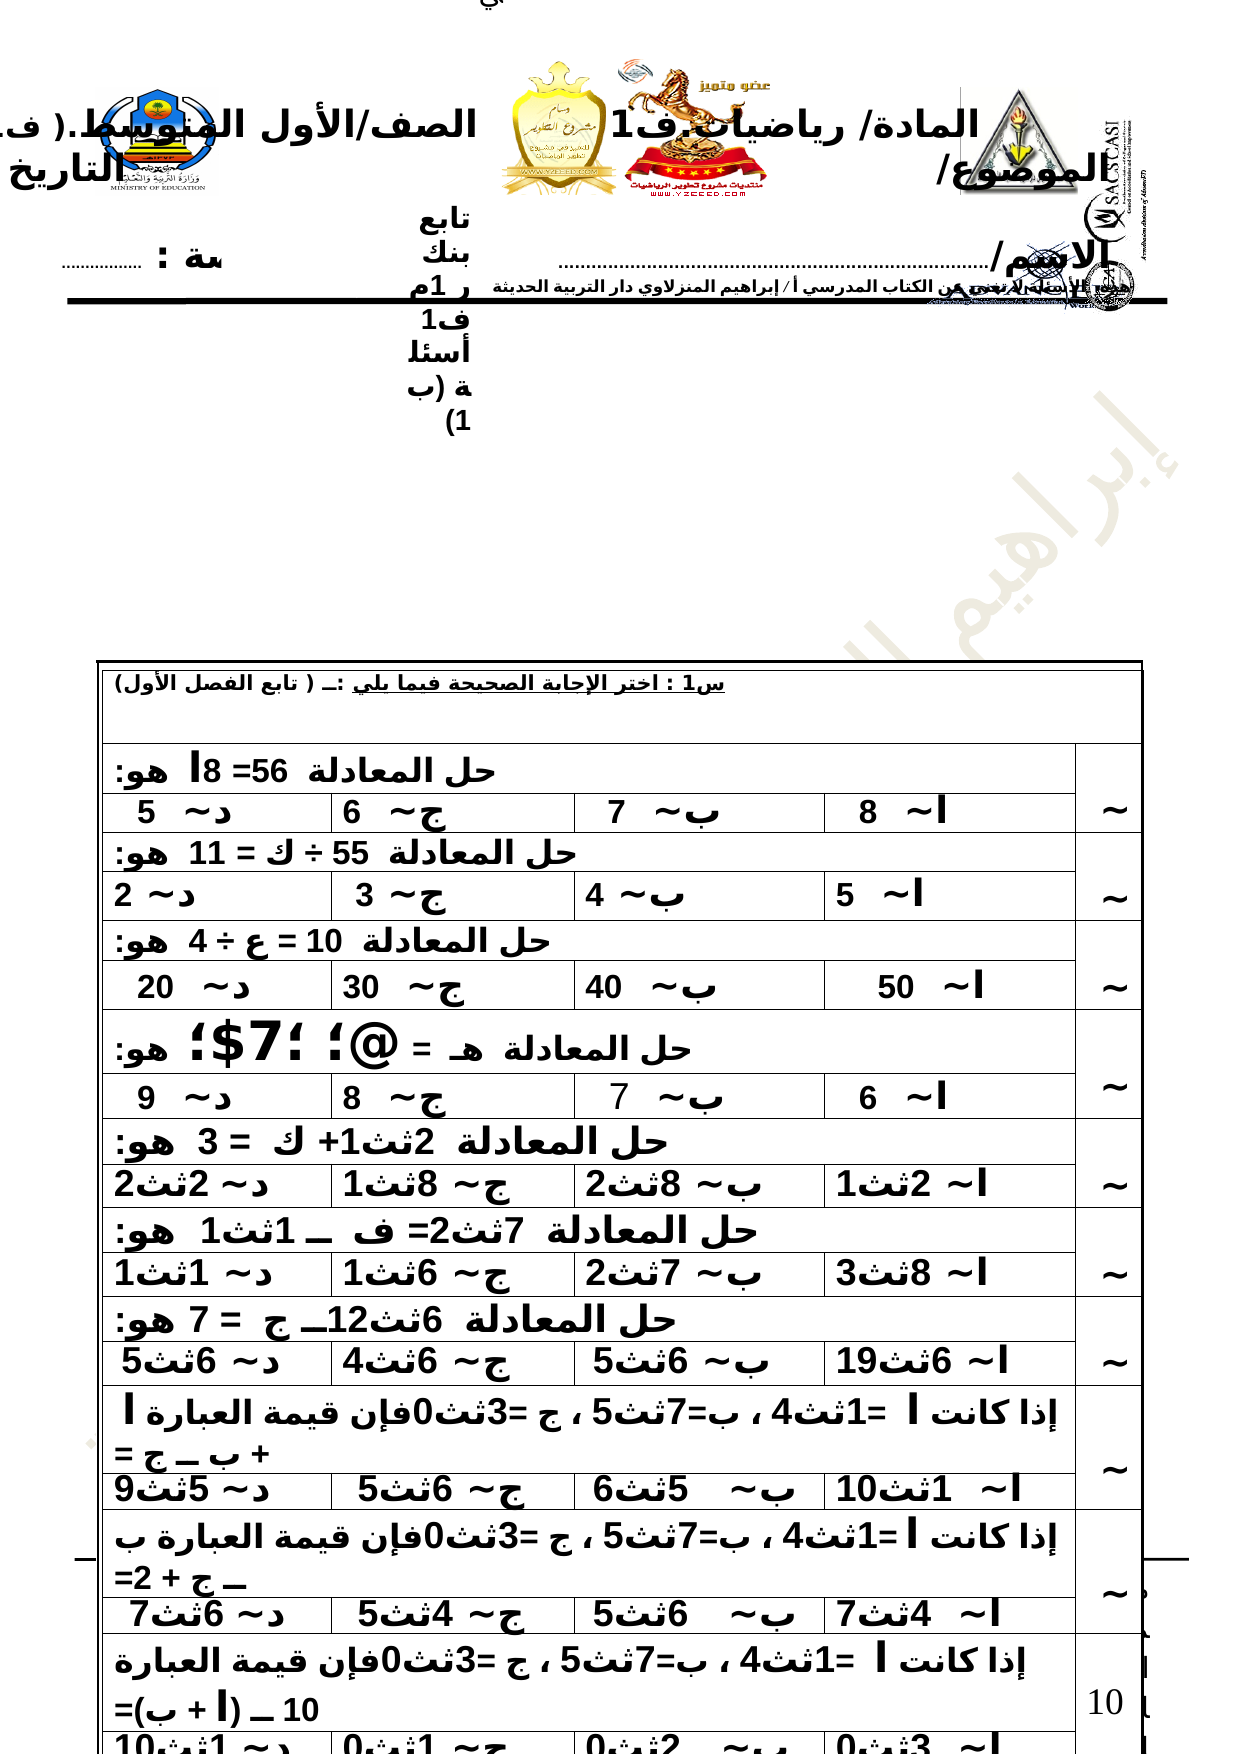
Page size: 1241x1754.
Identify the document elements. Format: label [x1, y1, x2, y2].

picture [501, 58, 778, 199]
picture [960, 87, 1157, 316]
picture [1076, 254, 1080, 264]
picture [95, 87, 219, 196]
